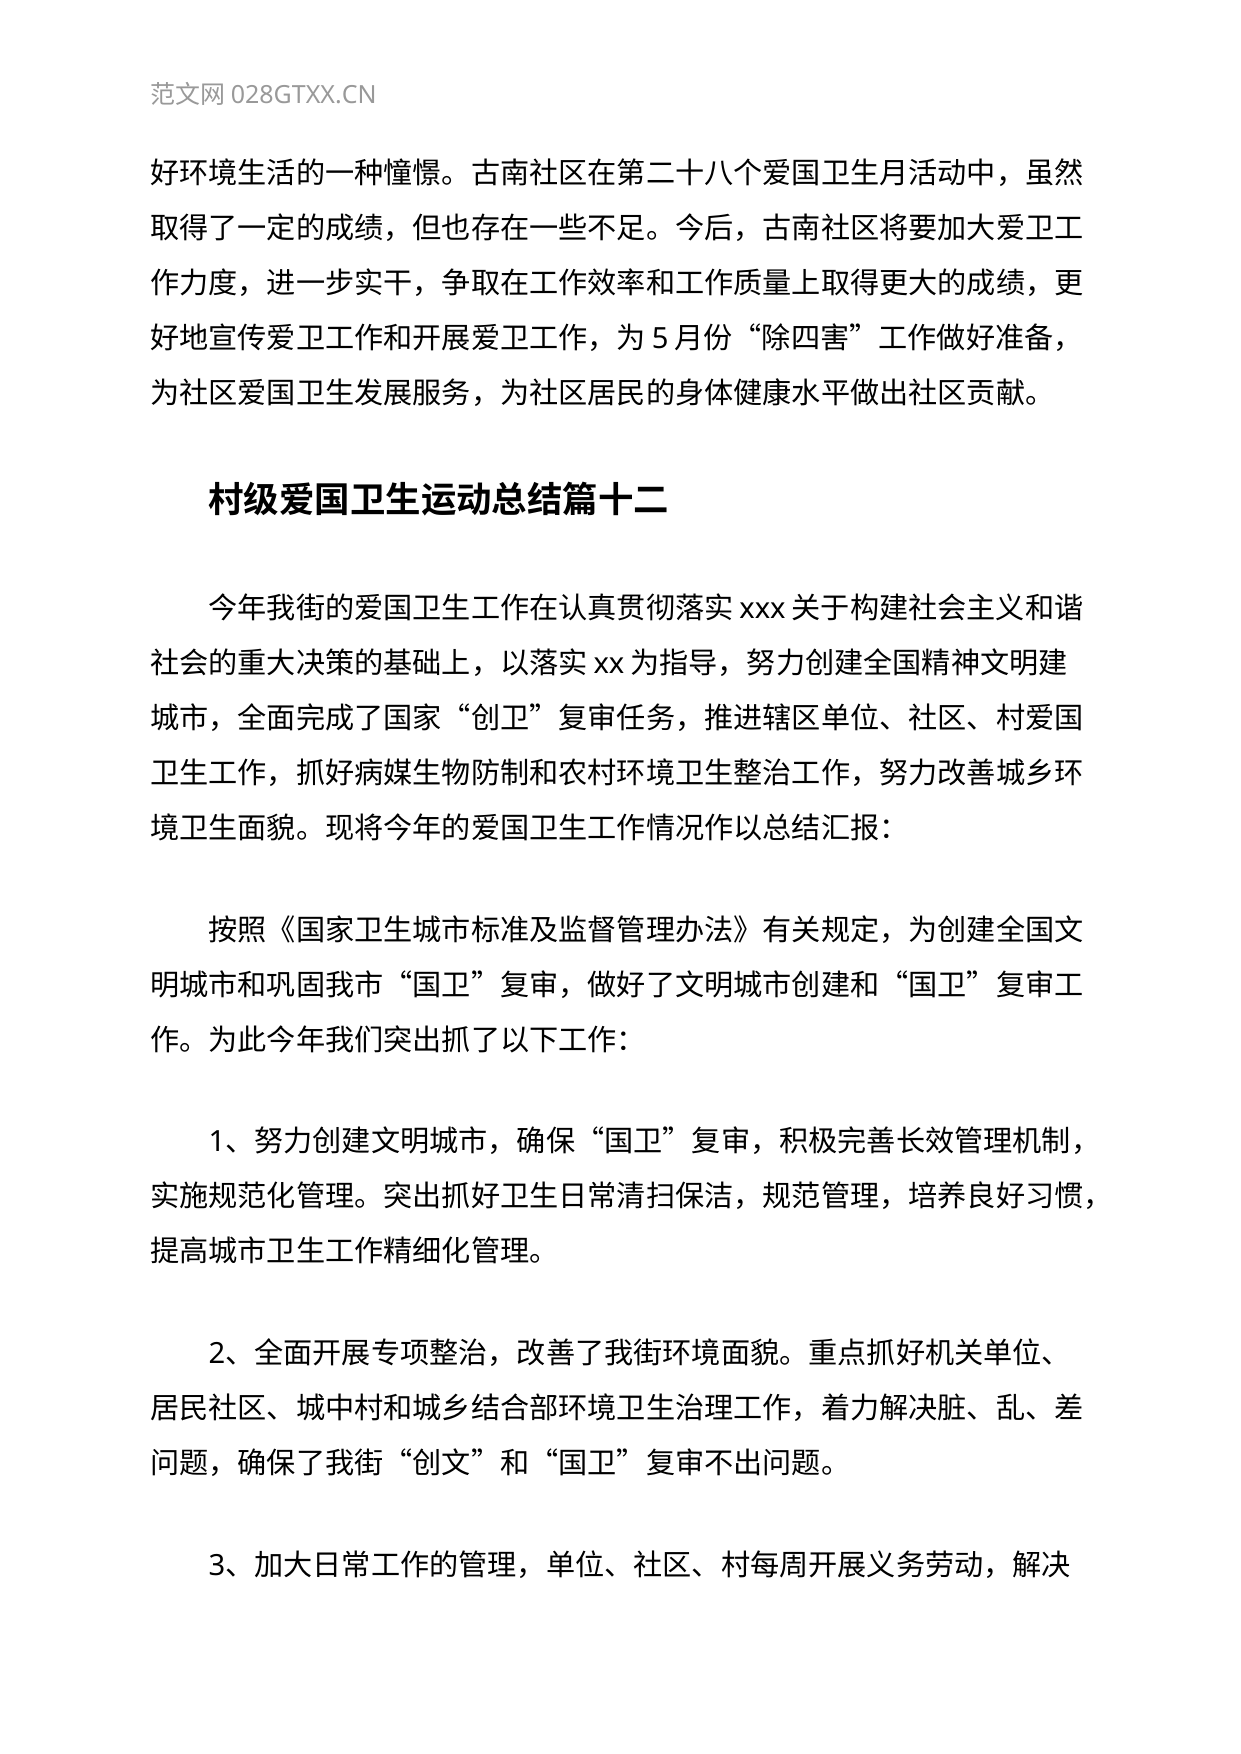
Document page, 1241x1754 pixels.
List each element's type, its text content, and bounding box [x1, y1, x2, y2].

text 1、努力创建文明城市，确保“国卫”复审，积极完善长效管理机制，实施规范化管理。突出抓好卫生日常清扫保洁，规范管理，培养良好习惯，提高城市卫生工作精细化管理。 [150, 1118, 1090, 1270]
text 村级爱国卫生运动总结篇十二 [150, 471, 1090, 523]
text 2、全面开展专项整治，改善了我街环境面貌。重点抓好机关单位、居民社区、城中村和城乡结合部环境卫生治理工作，着力解决脏、乱、差问题，确保了我街“创文”和“国卫”复审不出问题。 [150, 1330, 1090, 1482]
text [150, 150, 1090, 412]
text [150, 1541, 1090, 1584]
text 按照《国家卫生城市标准及监督管理办法》有关规定，为创建全国文明城市和巩固我市“国卫”复审，做好了文明城市创建和“国卫”复审工作。为此今年我们突出抓了以下工作： [150, 906, 1090, 1058]
text 今年我街的爱国卫生工作在认真贯彻落实xxx关于构建社会主义和谐社会的重大决策的基础上，以落实xx为指导，努力创建全国精神文明建城市，全面完成了国家“创卫”复审任务，推进辖区单位、社区、村爱国卫生工作，抓好病媒生物防制和农村环境卫生整治工作，努力改善城乡环境卫生面貌。现将今年的爱国卫生工作情况作以总结汇报： [150, 585, 1090, 847]
